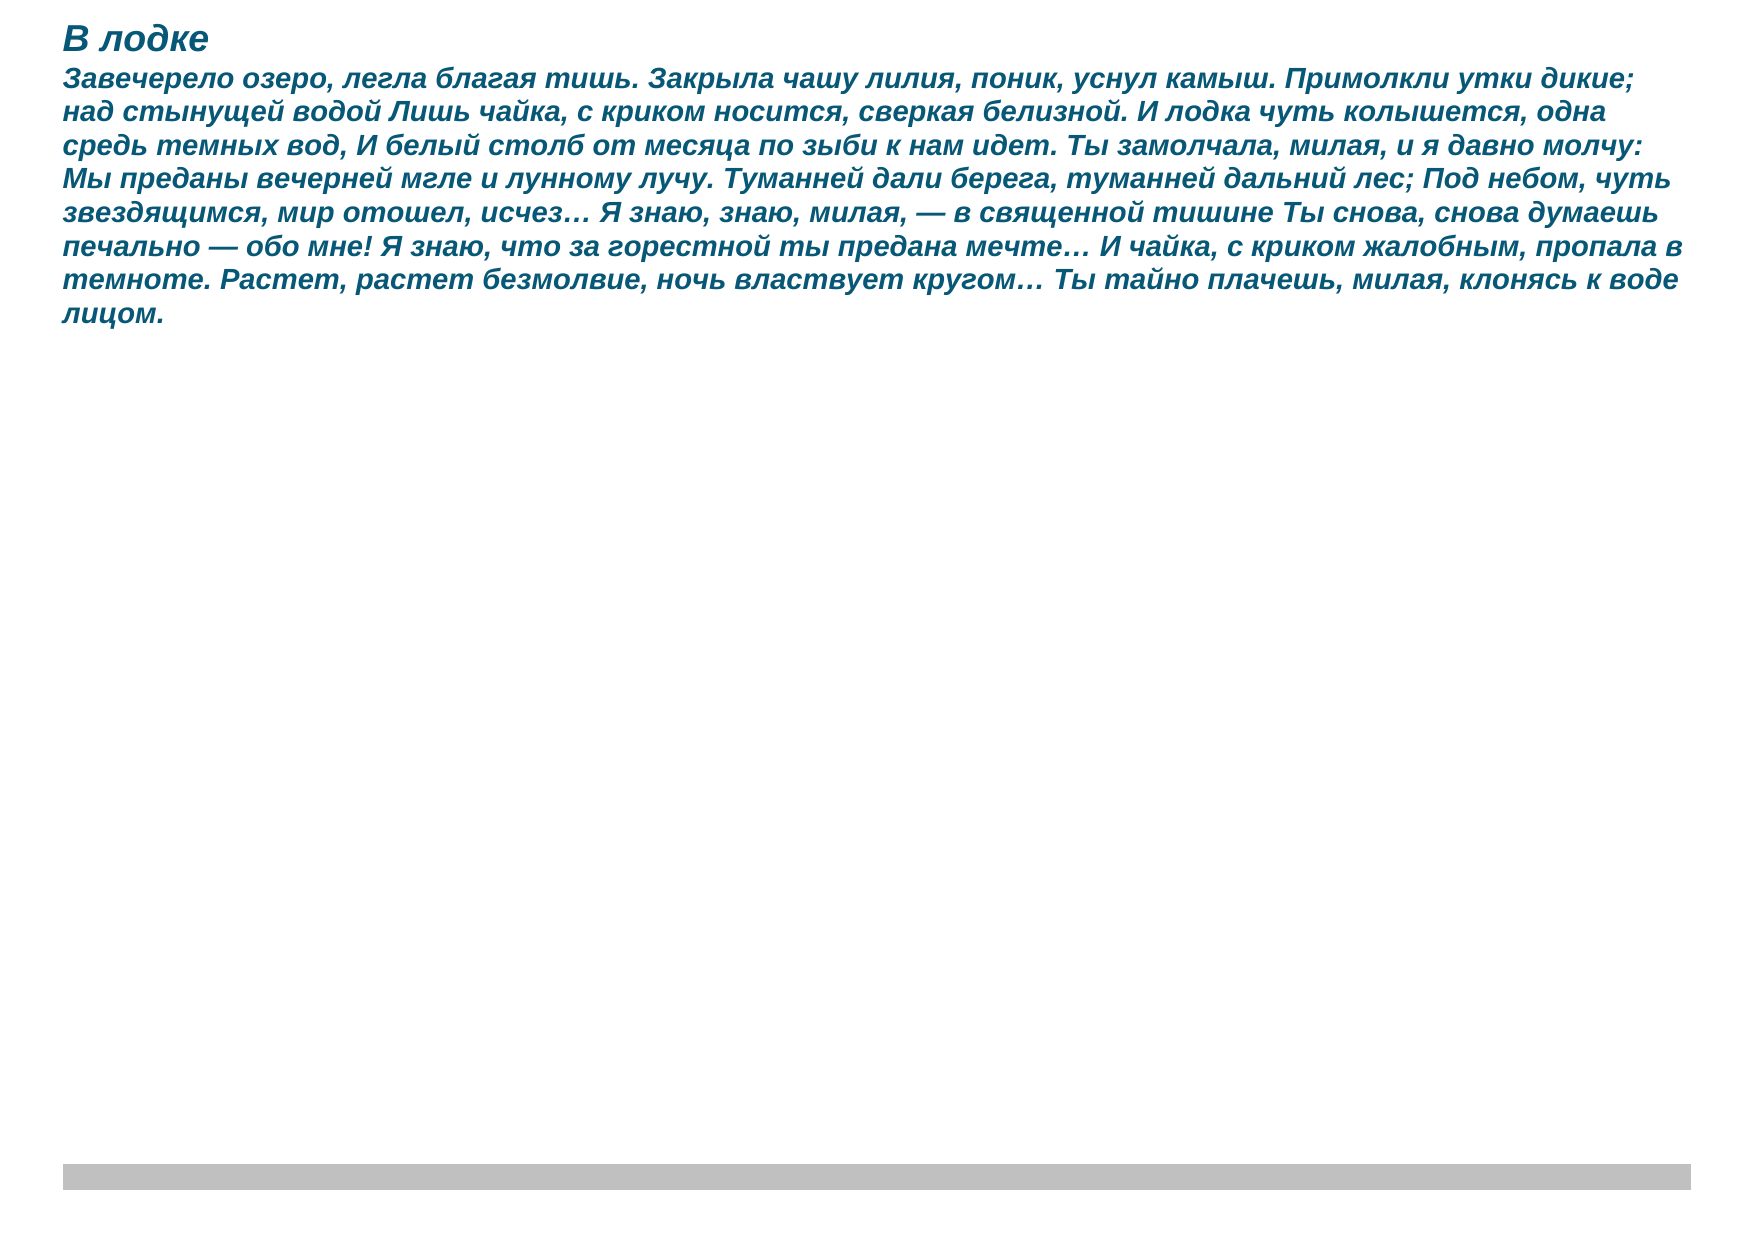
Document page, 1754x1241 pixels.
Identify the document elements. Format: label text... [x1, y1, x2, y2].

text Завечерело озеро, легла благая тишь. [62, 61, 1691, 329]
subtitle В лодке [62, 17, 1691, 60]
